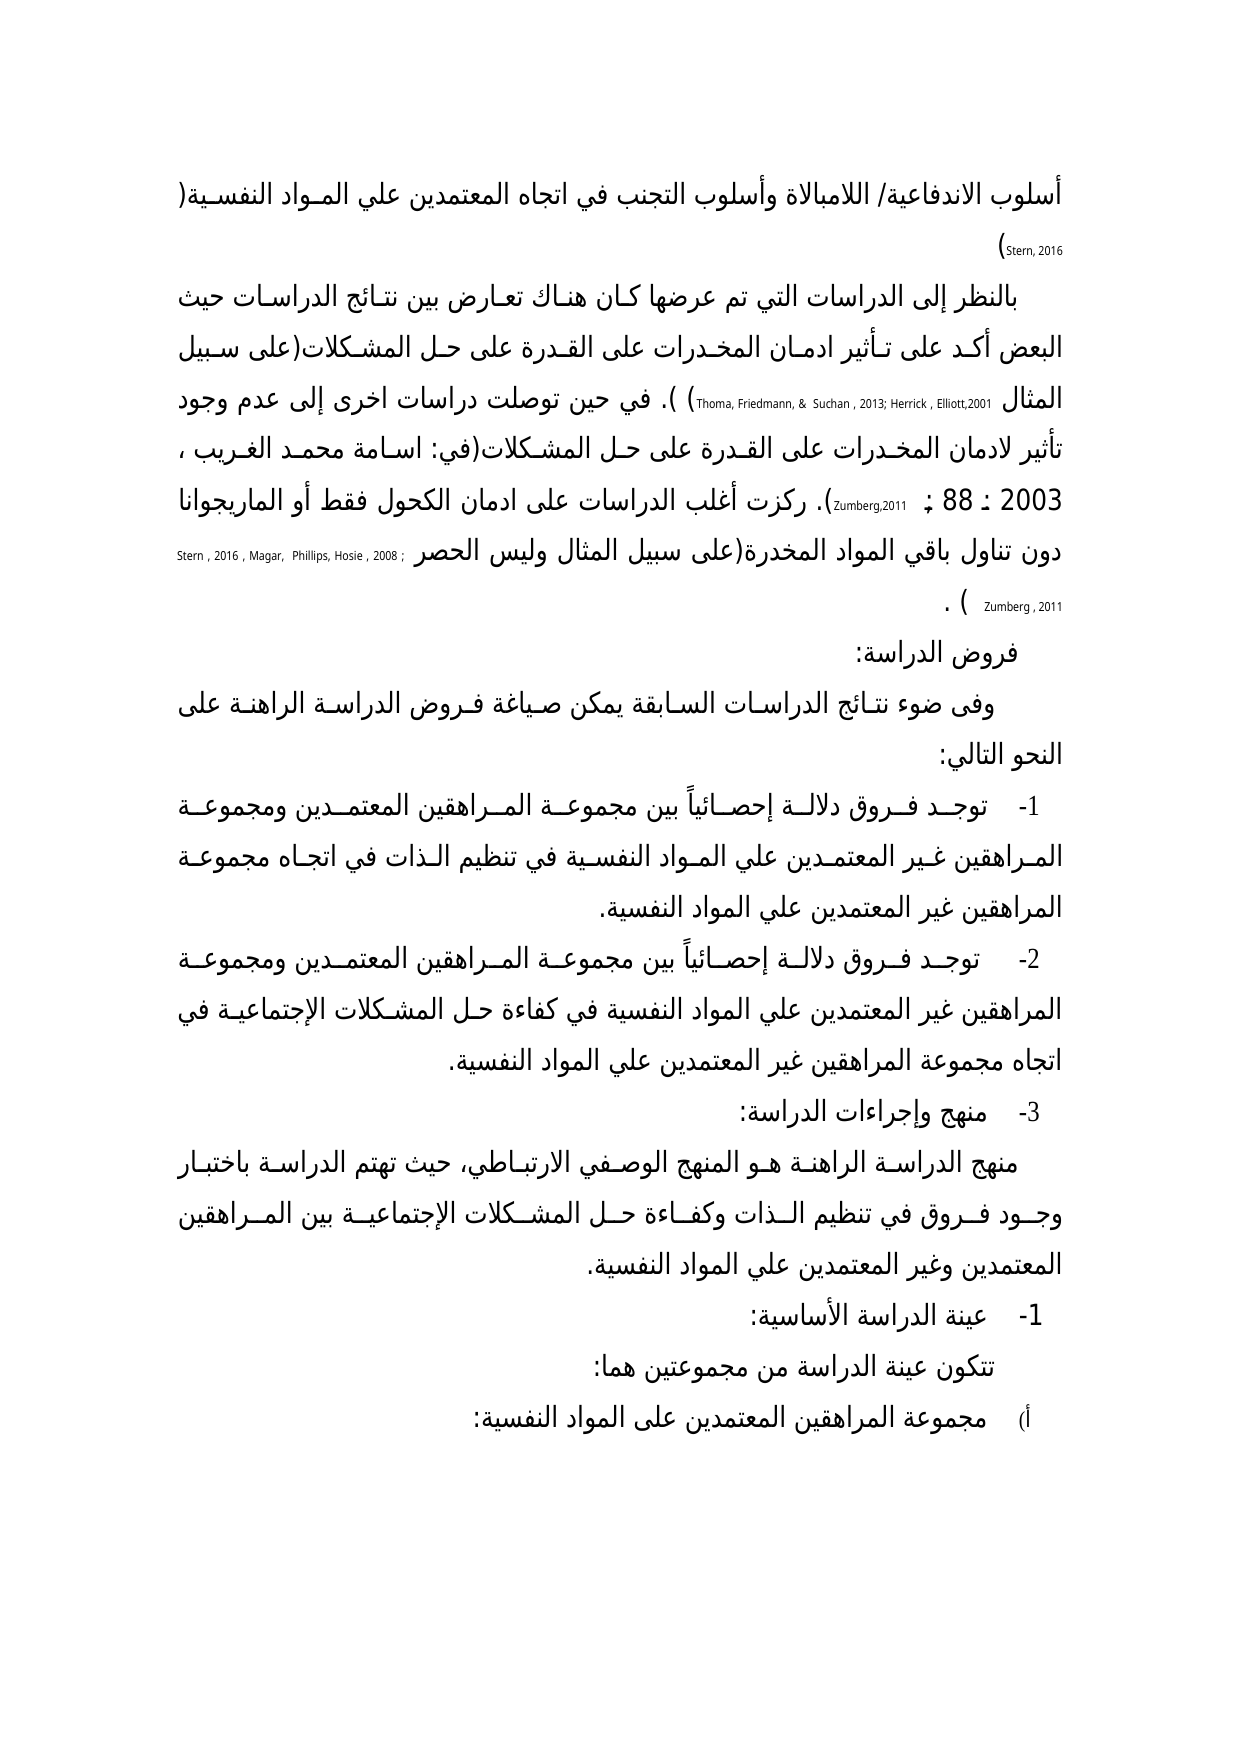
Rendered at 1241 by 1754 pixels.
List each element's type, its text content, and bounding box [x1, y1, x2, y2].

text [177, 177, 1063, 262]
text وفى ضوء نتائج الدراسات السابقة يمكن صياغة فروض الدراسة الراهنة على النحو التالي: [177, 687, 1063, 771]
text بالنظر إلى الدراسات التي تم عرضها كان هناك تعارض بين نتائج الدراسات حيث البعض أكد على تأثير ادمان المخدرات على القدرة على حل المشكلات(على سبيل المثال Thoma, Friedmann, & Suchan , 2013; Herrick , Elliott,2001) ). في حين توصلت دراسات اخرى إلى عدم وجود تأثير لادمان المخدرات على القدرة على حل المشكلات(في: اسامة محمد الغريب ،2003 : 88 ; Zumberg,2011). ركزت أغلب الدراسات على ادمان الكحول فقط أو الماريجوانا دون تناول باقي المواد المخدرة(على سبيل المثال وليس الحصر Stern , 2016 , Magar, Phillips, Hosie , 2008 ; Zumberg , 2011 ) . [177, 279, 1063, 619]
list مجموعة المراهقين المعتمدين على المواد النفسية: [177, 1400, 1063, 1434]
list عينة الدراسة الأساسية: [177, 1298, 1063, 1332]
list منهج وإجراءات الدراسة: [177, 1094, 1063, 1129]
list توجد فروق دلالة إحصائياً بين مجموعة المراهقين المعتمدين ومجموعة المراهقين غير المعتمدين علي المواد النفسية في كفاءة حل المشكلات الإجتماعية في اتجاه مجموعة المراهقين غير المعتمدين علي المواد النفسية. [177, 941, 1063, 1077]
text فروض الدراسة: [177, 636, 1063, 669]
text تتكون عينة الدراسة من مجموعتين هما: [177, 1349, 1063, 1383]
text منهج الدراسة الراهنة هو المنهج الوصفي الارتباطي، حيث تهتم الدراسة باختبار وجود فروق في تنظيم الذات وكفاءة حل المشكلات الإجتماعية بين المراهقين المعتمدين وغير المعتمدين علي المواد النفسية. [177, 1146, 1063, 1282]
list توجد فروق دلالة إحصائياً بين مجموعة المراهقين المعتمدين ومجموعة المراهقين غير المعتمدين علي المواد النفسية في تنظيم الذات في اتجاه مجموعة المراهقين غير المعتمدين علي المواد النفسية. [177, 788, 1063, 924]
